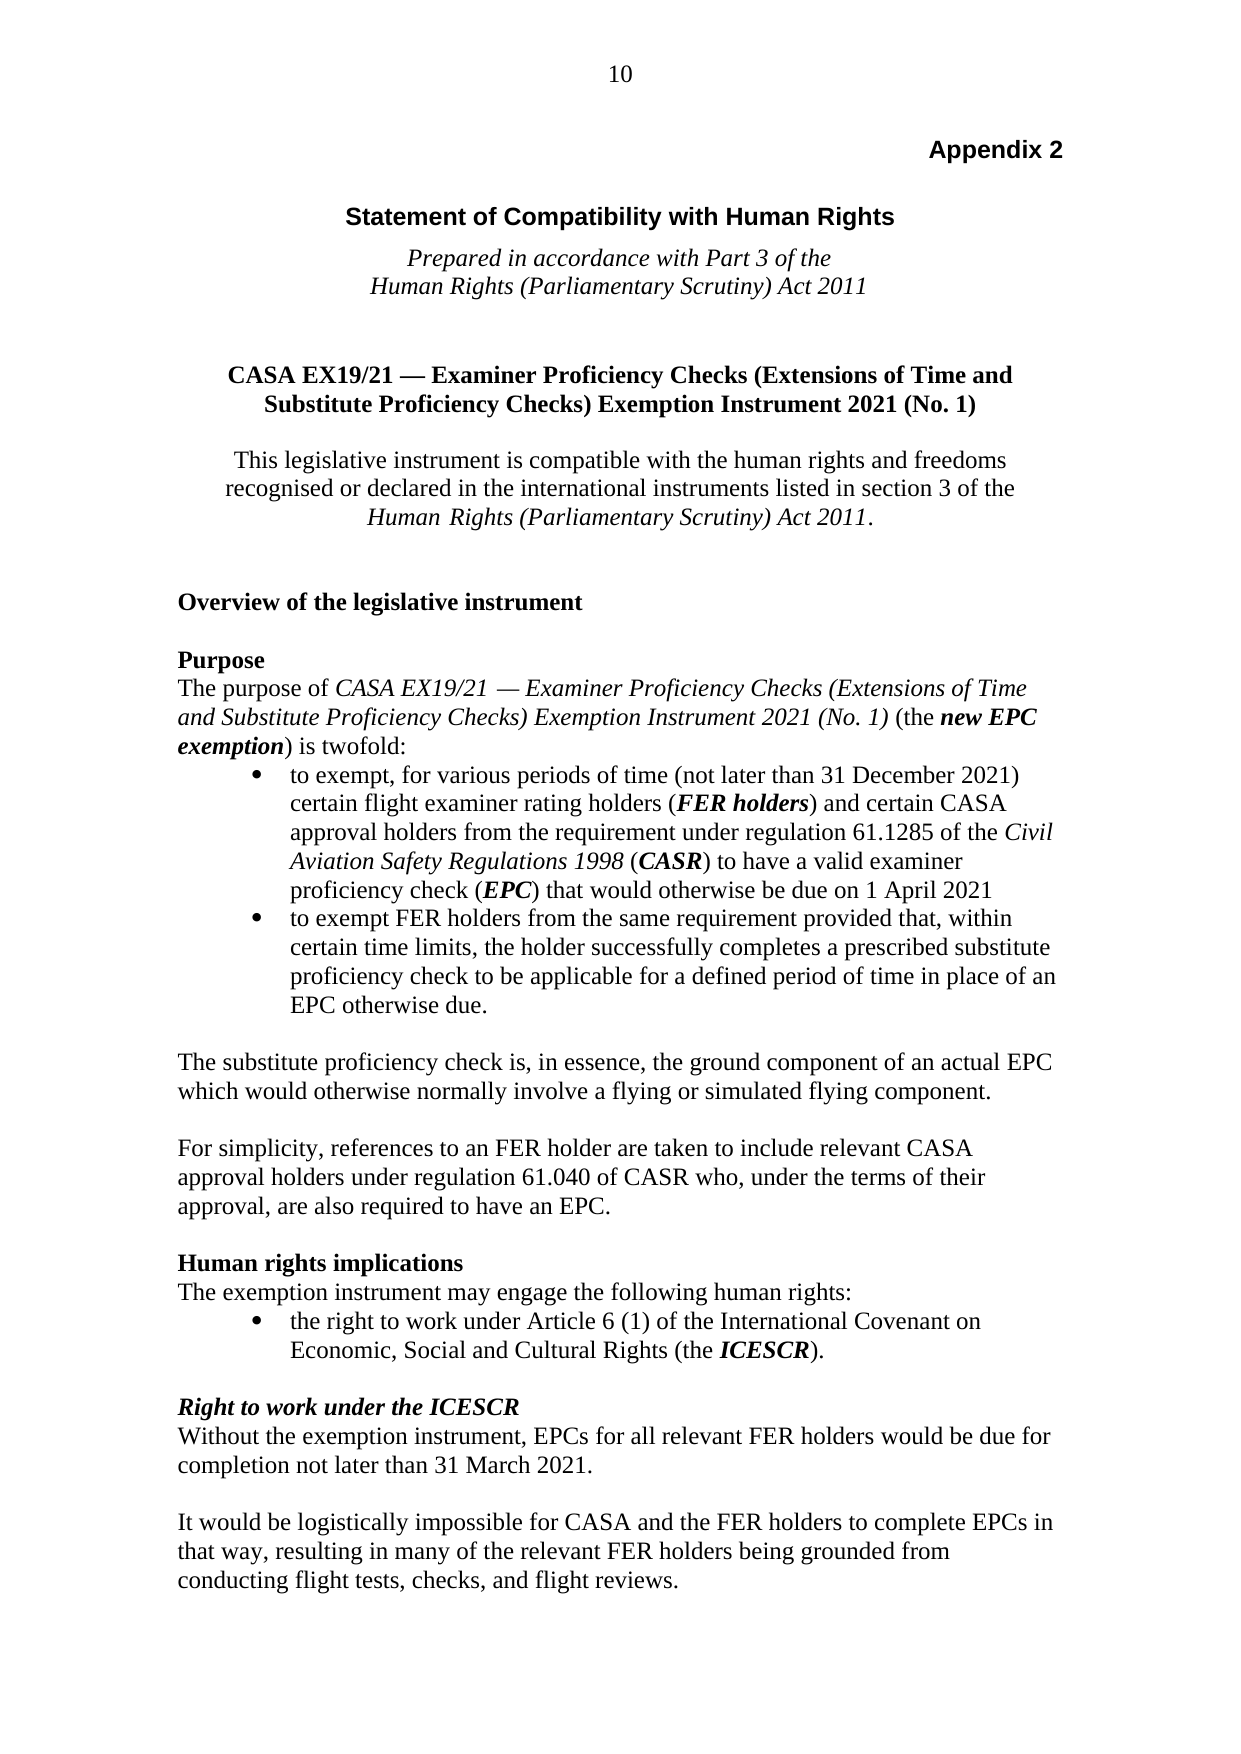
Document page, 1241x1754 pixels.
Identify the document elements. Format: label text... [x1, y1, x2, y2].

text The exemption instrument may engage the following human rights: [177, 1277, 1063, 1306]
text It would be logistically impossible for CASA and the FER holders to complete EPCs in that way, resulting in many of the relevant FER holders being grounded from conducting flight tests, checks, and flight reviews. [177, 1507, 1063, 1593]
list the right to work under Article 6 (1) of the International Covenant on Economic, Social and Cultural Rights (the ICESCR). [252, 1306, 1063, 1363]
text Without the exemption instrument, EPCs for all relevant FER holders would be due for completion not later than 31 March 2021. [177, 1421, 1063, 1478]
text Statement of Compatibility with Human Rights [177, 201, 1063, 230]
text Human rights implications [177, 1248, 1063, 1277]
list to exempt FER holders from the same requirement provided that, within certain time limits, the holder successfully completes a prescribed substitute proficiency check to be applicable for a defined period of time in place of an EPC otherwise due. [252, 903, 1063, 1018]
text The purpose of CASA EX19/21 — Examiner Proficiency Checks (Extensions of Time and Substitute Proficiency Checks) Exemption Instrument 2021 (No. 1) (the new EPC exemption) is twofold: [177, 673, 1063, 760]
text Purpose [177, 645, 1063, 673]
subtitle Appendix 2 [177, 135, 1063, 164]
text Overview of the legislative instrument [177, 587, 1063, 616]
text The substitute proficiency check is, in essence, the ground component of an actual EPC which would otherwise normally involve a flying or simulated flying component. [177, 1047, 1063, 1105]
list to exempt, for various periods of time (not later than 31 December 2021) certain flight examiner rating holders (FER holders) and certain CASA approval holders from the requirement under regulation 61.1285 of the Civil Aviation Safety Regulations 1998 (CASR) to have a valid examiner proficiency check (EPC) that would otherwise be due on 1 April 2021 [252, 760, 1063, 903]
text This legislative instrument is compatible with the human rights and freedoms recognised or declared in the international instruments listed in section 3 of the Human Rights (Parliamentary Scrutiny) Act 2011. [177, 445, 1063, 531]
subtitle CASA EX19/21 — Examiner Proficiency Checks (Extensions of Time and Substitute Proficiency Checks) Exemption Instrument 2021 (No. 1) [177, 360, 1063, 418]
text Prepared in accordance with Part 3 of the Human Rights (Parliamentary Scrutiny) Act 2011 [177, 243, 1063, 300]
text For simplicity, references to an FER holder are taken to include relevant CASA approval holders under regulation 61.040 of CASR who, under the terms of their approval, are also required to have an EPC. [177, 1133, 1063, 1220]
text Right to work under the ICESCR [177, 1392, 1063, 1421]
